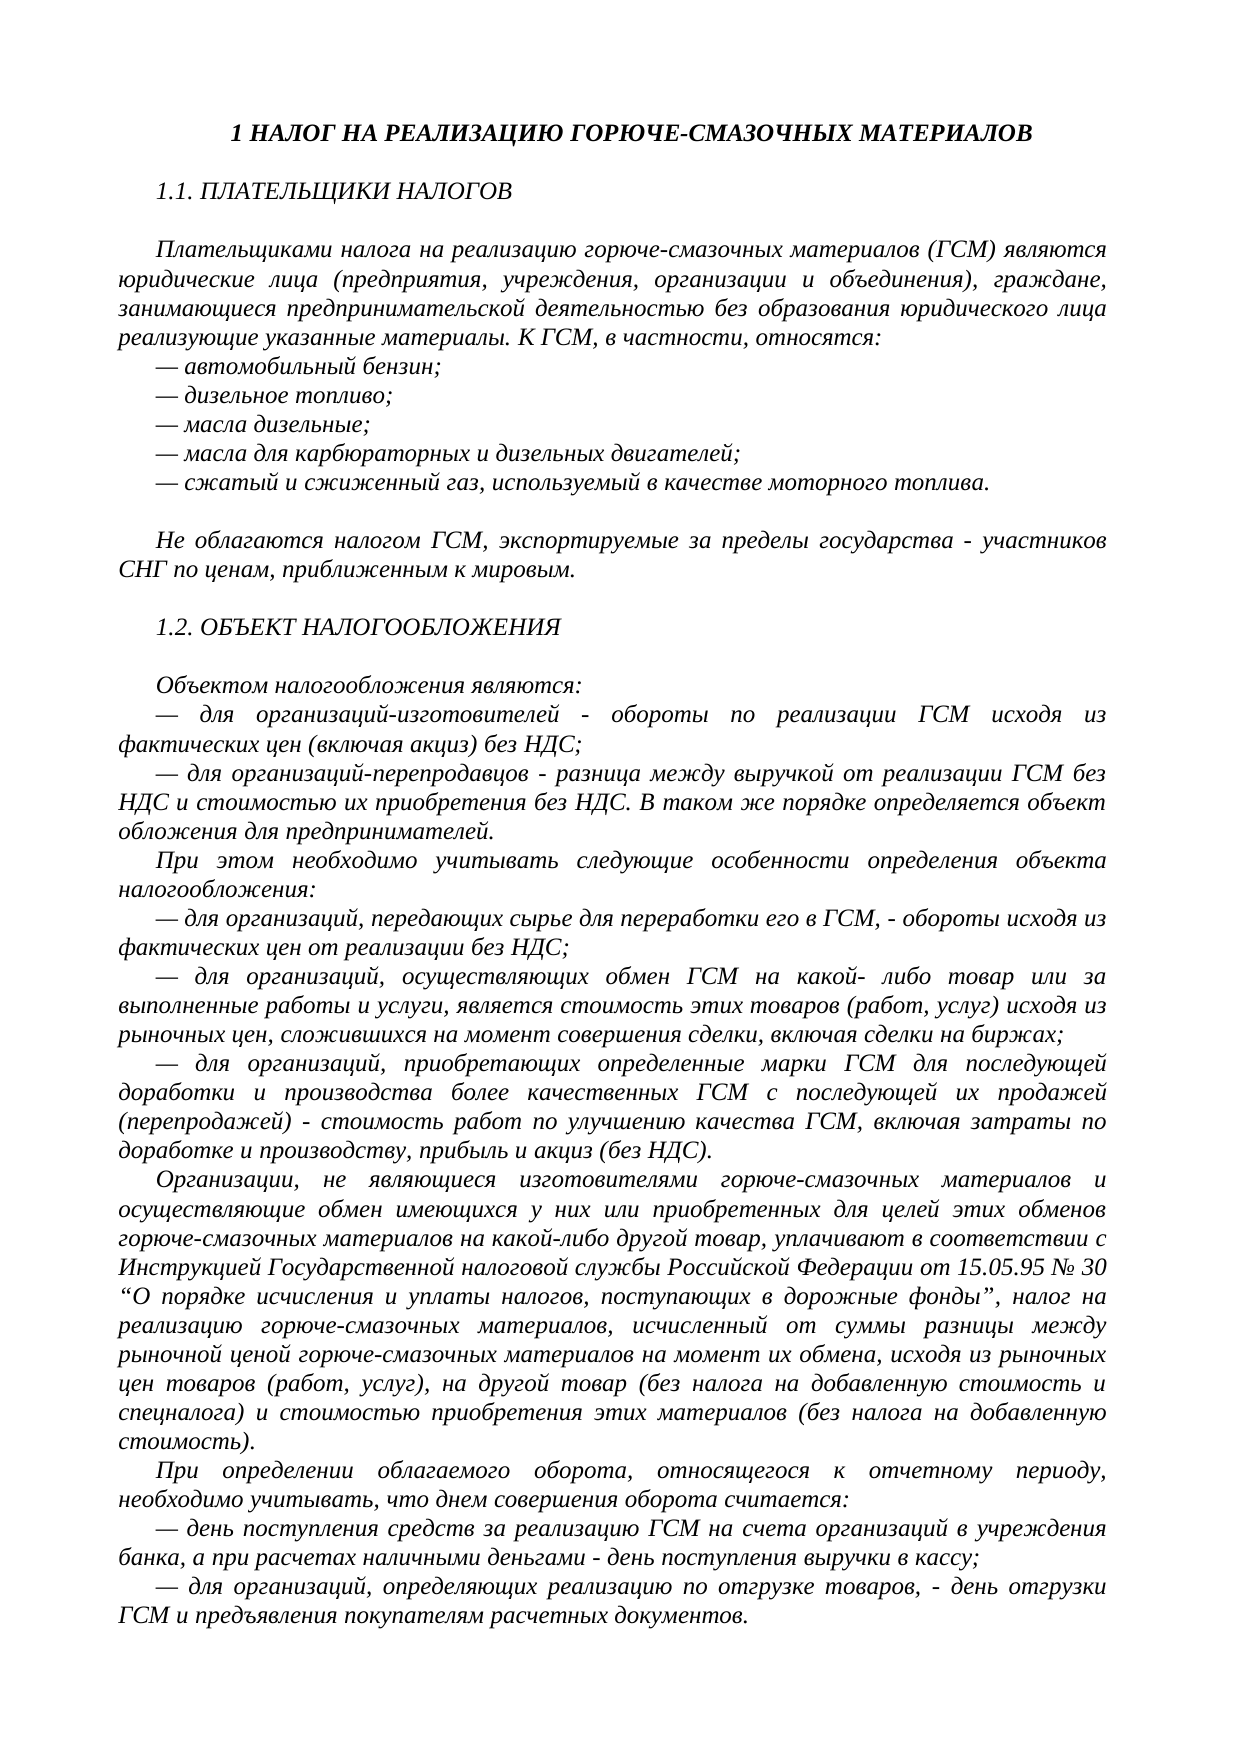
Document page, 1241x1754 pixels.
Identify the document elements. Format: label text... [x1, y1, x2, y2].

text — дизельное топливо; [118, 380, 1107, 409]
text — масла дизельные; [118, 409, 1107, 438]
text Объектом налогообложения являются: [118, 670, 1107, 699]
text 1.2. ОБЪЕКТ НАЛОГООБЛОЖЕНИЯ [118, 612, 1107, 641]
text — масла для карбюраторных и дизельных двигателей; [118, 438, 1107, 467]
text При определении облагаемого оборота, относящегося к отчетному периоду, необходимо учитывать, что днем совершения оборота считается: [118, 1455, 1107, 1513]
text Плательщиками налога на реализацию горюче-смазочных материалов (ГСМ) являются юридические лица (предприятия, учреждения, организации и объединения), граждане, занимающиеся предпринимательской деятельностью без образования юридического лица реализующие указанные материалы. К ГСМ, в частности, относятся: [118, 234, 1107, 351]
text — день поступления средств за реализацию ГСМ на счета организаций в учреждения банка, а при расчетах наличными деньгами - день поступления выручки в кассу; [118, 1513, 1107, 1571]
text — сжатый и сжиженный газ, используемый в качестве моторного топлива. [118, 467, 1107, 496]
text — для организаций-перепродавцов - разница между выручкой от реализации ГСМ без НДС и стоимостью их приобретения без НДС. В таком же порядке определяется объект обложения для предпринимателей. [118, 757, 1107, 845]
text — для организаций, определяющих реализацию по отгрузке товаров, - день отгрузки ГСМ и предъявления покупателям расчетных документов. [118, 1571, 1107, 1629]
text — автомобильный бензин; [118, 351, 1107, 380]
subtitle 1 НАЛОГ НА РЕАЛИЗАЦИЮ ГОРЮЧЕ-СМАЗОЧНЫХ МАТЕРИАЛОВ [118, 118, 1107, 147]
text — для организаций, приобретающих определенные марки ГСМ для последующей доработки и производства более качественных ГСМ с последующей их продажей (перепродажей) - стоимость работ по улучшению качества ГСМ, включая затраты по доработке и производству, прибыль и акциз (без НДС). [118, 1048, 1107, 1164]
text При этом необходимо учитывать следующие особенности определения объекта налогообложения: [118, 845, 1107, 903]
text Организации, не являющиеся изготовителями горюче-смазочных материалов и осуществляющие обмен имеющихся у них или приобретенных для целей этих обменов горюче-смазочных материалов на какой-либо другой товар, уплачивают в соответствии с Инструкцией Государственной налоговой службы Российской Федерации от 15.05.95 № 30 “О порядке исчисления и уплаты налогов, поступающих в дорожные фонды”, налог на реализацию горюче-смазочных материалов, исчисленный от суммы разницы между рыночной ценой горюче-смазочных материалов на момент их обмена, исходя из рыночных цен товаров (работ, услуг), на другой товар (без налога на добавленную стоимость и спецналога) и стоимостью приобретения этих материалов (без налога на добавленную стоимость). [118, 1164, 1107, 1455]
text — для организаций, осуществляющих обмен ГСМ на какой- либо товар или за выполненные работы и услуги, является стоимость этих товаров (работ, услуг) исходя из рыночных цен, сложившихся на момент совершения сделки, включая сделки на биржах; [118, 961, 1107, 1048]
text — для организаций-изготовителей - обороты по реализации ГСМ исходя из фактических цен (включая акциз) без НДС; [118, 699, 1107, 757]
text 1.1. ПЛАТЕЛЬЩИКИ НАЛОГОВ [118, 176, 1107, 205]
text Не облагаются налогом ГСМ, экспортируемые за пределы государства - участников СНГ по ценам, приближенным к мировым. [118, 525, 1107, 583]
text — для организаций, передающих сырье для переработки его в ГСМ, - обороты исходя из фактических цен от реализации без НДС; [118, 903, 1107, 961]
